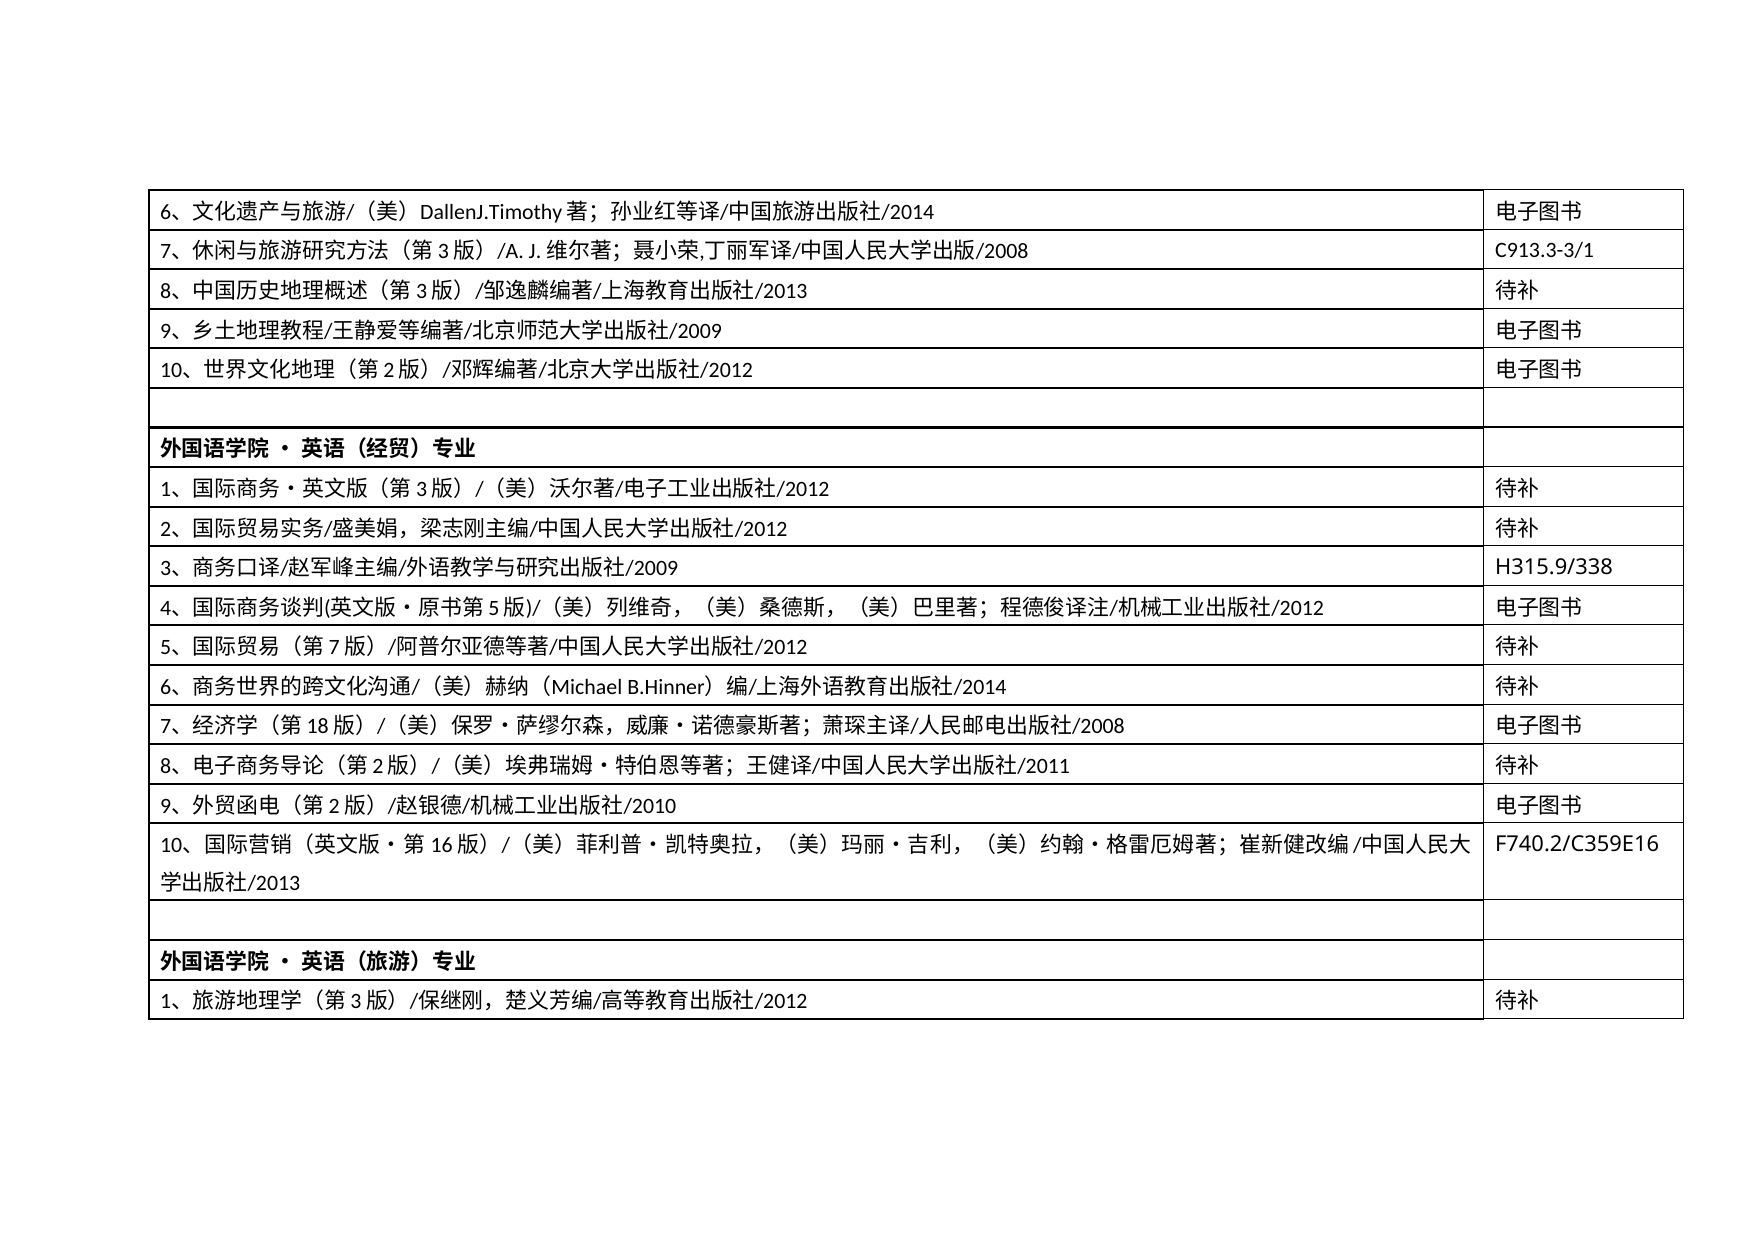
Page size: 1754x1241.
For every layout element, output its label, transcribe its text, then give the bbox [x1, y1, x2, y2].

table_cell 外国语学院 • 英语（旅游）专业 [150, 941, 1483, 978]
table_cell 7、休闲与旅游研究方法（第3版）/A. J. 维尔著；聂小荣,丁丽军译/中国人民大学出版/2008 [150, 231, 1483, 268]
table_cell F740.2/C359E16 [1484, 823, 1683, 899]
table_cell 7、经济学（第18版）/（美）保罗•萨缪尔森，威廉•诺德豪斯著；萧琛主译/人民邮电出版社/2008 [150, 706, 1483, 743]
table_cell 待补 [1484, 269, 1683, 308]
table_cell 10、世界文化地理（第2版）/邓辉编著/北京大学出版社/2012 [150, 349, 1483, 387]
table_cell [1484, 900, 1683, 939]
table_cell C913.3-3/1 [1484, 230, 1683, 268]
table_cell 1、国际商务•英文版（第3版）/（美）沃尔著/电子工业出版社/2012 [150, 468, 1483, 506]
table_cell 6、文化遗产与旅游/（美）DallenJ.Timothy著；孙业红等译/中国旅游出版社/2014 [150, 191, 1483, 228]
table_cell 6、商务世界的跨文化沟通/（美）赫纳（Michael B.Hinner）编/上海外语教育出版社/2014 [150, 666, 1483, 703]
table_cell 9、乡土地理教程/王静爱等编著/北京师范大学出版社/2009 [150, 310, 1483, 347]
table_cell 待补 [1484, 467, 1683, 506]
table_cell 外国语学院 • 英语（经贸）专业 [150, 429, 1483, 466]
table_cell [150, 389, 1483, 426]
table_cell 待补 [1484, 507, 1683, 545]
table_cell 1、旅游地理学（第3版）/保继刚，楚义芳编/高等教育出版社/2012 [150, 981, 1483, 1018]
table_cell [1484, 428, 1683, 466]
table_cell [1484, 388, 1683, 426]
table_cell 5、国际贸易（第7版）/阿普尔亚德等著/中国人民大学出版社/2012 [150, 626, 1483, 664]
table_cell 电子图书 [1484, 705, 1683, 743]
table_cell 电子图书 [1484, 348, 1683, 387]
table_cell 电子图书 [1484, 784, 1683, 822]
table_cell 待补 [1484, 980, 1683, 1018]
table_cell [1484, 940, 1683, 978]
table_cell 电子图书 [1484, 586, 1683, 624]
table_cell 8、中国历史地理概述（第3版）/邹逸麟编著/上海教育出版社/2013 [150, 270, 1483, 308]
table_cell 8、电子商务导论（第2版）/（美）埃弗瑞姆•特伯恩等著；王健译/中国人民大学出版社/2011 [150, 745, 1483, 783]
table_cell 4、国际商务谈判(英文版•原书第5版)/（美）列维奇，（美）桑德斯，（美）巴里著；程德俊译注/机械工业出版社/2012 [150, 587, 1483, 624]
table_cell 3、商务口译/赵军峰主编/外语教学与研究出版社/2009 [150, 547, 1483, 585]
table_cell 电子图书 [1484, 309, 1683, 347]
table_cell 待补 [1484, 744, 1683, 783]
table_cell 9、外贸函电（第2版）/赵银德/机械工业出版社/2010 [150, 785, 1483, 822]
table_cell [150, 901, 1483, 939]
table_cell 10、国际营销（英文版•第16版）/（美）菲利普•凯特奥拉，（美）玛丽•吉利，（美）约翰•格雷厄姆著；崔新健改编/中国人民大学出版社/2013 [150, 824, 1483, 899]
table_cell 待补 [1484, 665, 1683, 703]
table_cell 待补 [1484, 625, 1683, 664]
table_cell H315.9/338 [1484, 546, 1683, 585]
table_cell 2、国际贸易实务/盛美娟，梁志刚主编/中国人民大学出版社/2012 [150, 508, 1483, 545]
table_cell 电子图书 [1484, 190, 1683, 228]
